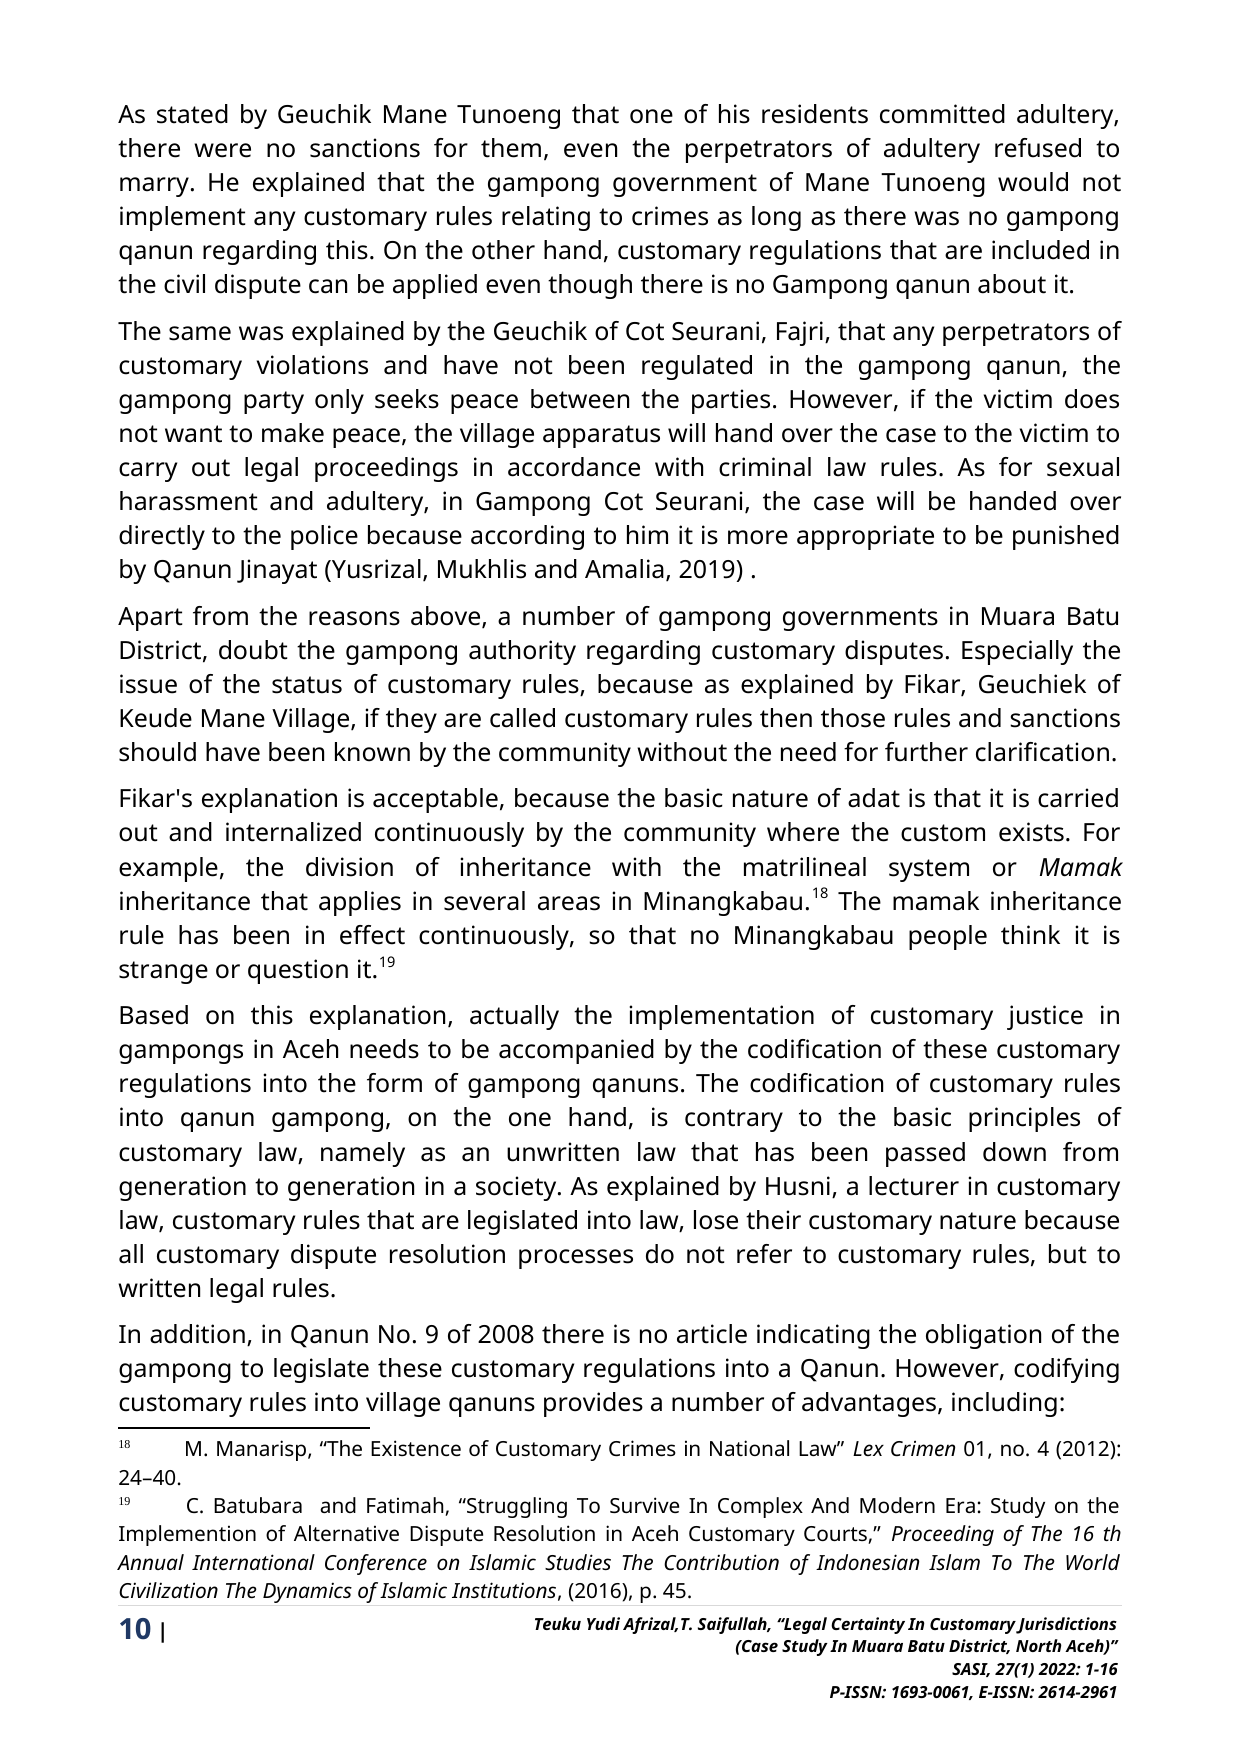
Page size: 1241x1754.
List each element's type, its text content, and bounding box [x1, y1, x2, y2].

text Fikar's explanation is acceptable, because the basic nature of adat is that it is carried out and internalized continuously by the community where the custom exists. For example, the division of inheritance with the matrilineal system or Mamak inheritance that applies in several areas in Minangkabau. The mamak inheritance rule has been in effect continuously, so that no Minangkabau people think it is strange or question it. [118, 781, 1122, 985]
text Based on this explanation, actually the implementation of customary justice in gampongs in Aceh needs to be accompanied by the codification of these customary regulations into the form of gampong qanuns. The codification of customary rules into qanun gampong, on the one hand, is contrary to the basic principles of customary law, namely as an unwritten law that has been passed down from generation to generation in a society. As explained by Husni, a lecturer in customary law, customary rules that are legislated into law, lose their customary nature because all customary dispute resolution processes do not refer to customary rules, but to written legal rules. [118, 998, 1122, 1304]
text The same was explained by the Geuchik of Cot Seurani, Fajri, that any perpetrators of customary violations and have not been regulated in the gampong qanun, the gampong party only seeks peace between the parties. However, if the victim does not want to make peace, the village apparatus will hand over the case to the victim to carry out legal proceedings in accordance with criminal law rules. As for sexual harassment and adultery, in Gampong Cot Seurani, the case will be handed over directly to the police because according to him it is more appropriate to be punished by Qanun Jinayat (Yusrizal, Mukhlis and Amalia, 2019) . [118, 313, 1122, 586]
text In addition, in Qanun No. 9 of 2008 there is no article indicating the obligation of the gampong to legislate these customary regulations into a Qanun. However, codifying customary rules into village qanuns provides a number of advantages, including: [118, 1317, 1122, 1419]
text As stated by Geuchik Mane Tunoeng that one of his residents committed adultery, there were no sanctions for them, even the perpetrators of adultery refused to marry. He explained that the gampong government of Mane Tunoeng would not implement any customary rules relating to crimes as long as there was no gampong qanun regarding this. On the other hand, customary regulations that are included in the civil dispute can be applied even though there is no Gampong qanun about it. [118, 96, 1122, 301]
text Apart from the reasons above, a number of gampong governments in Muara Batu District, doubt the gampong authority regarding customary disputes. Especially the issue of the status of customary rules, because as explained by Fikar, Geuchiek of Keude Mane Village, if they are called customary rules then those rules and sanctions should have been known by the community without the need for further clarification. [118, 598, 1122, 768]
